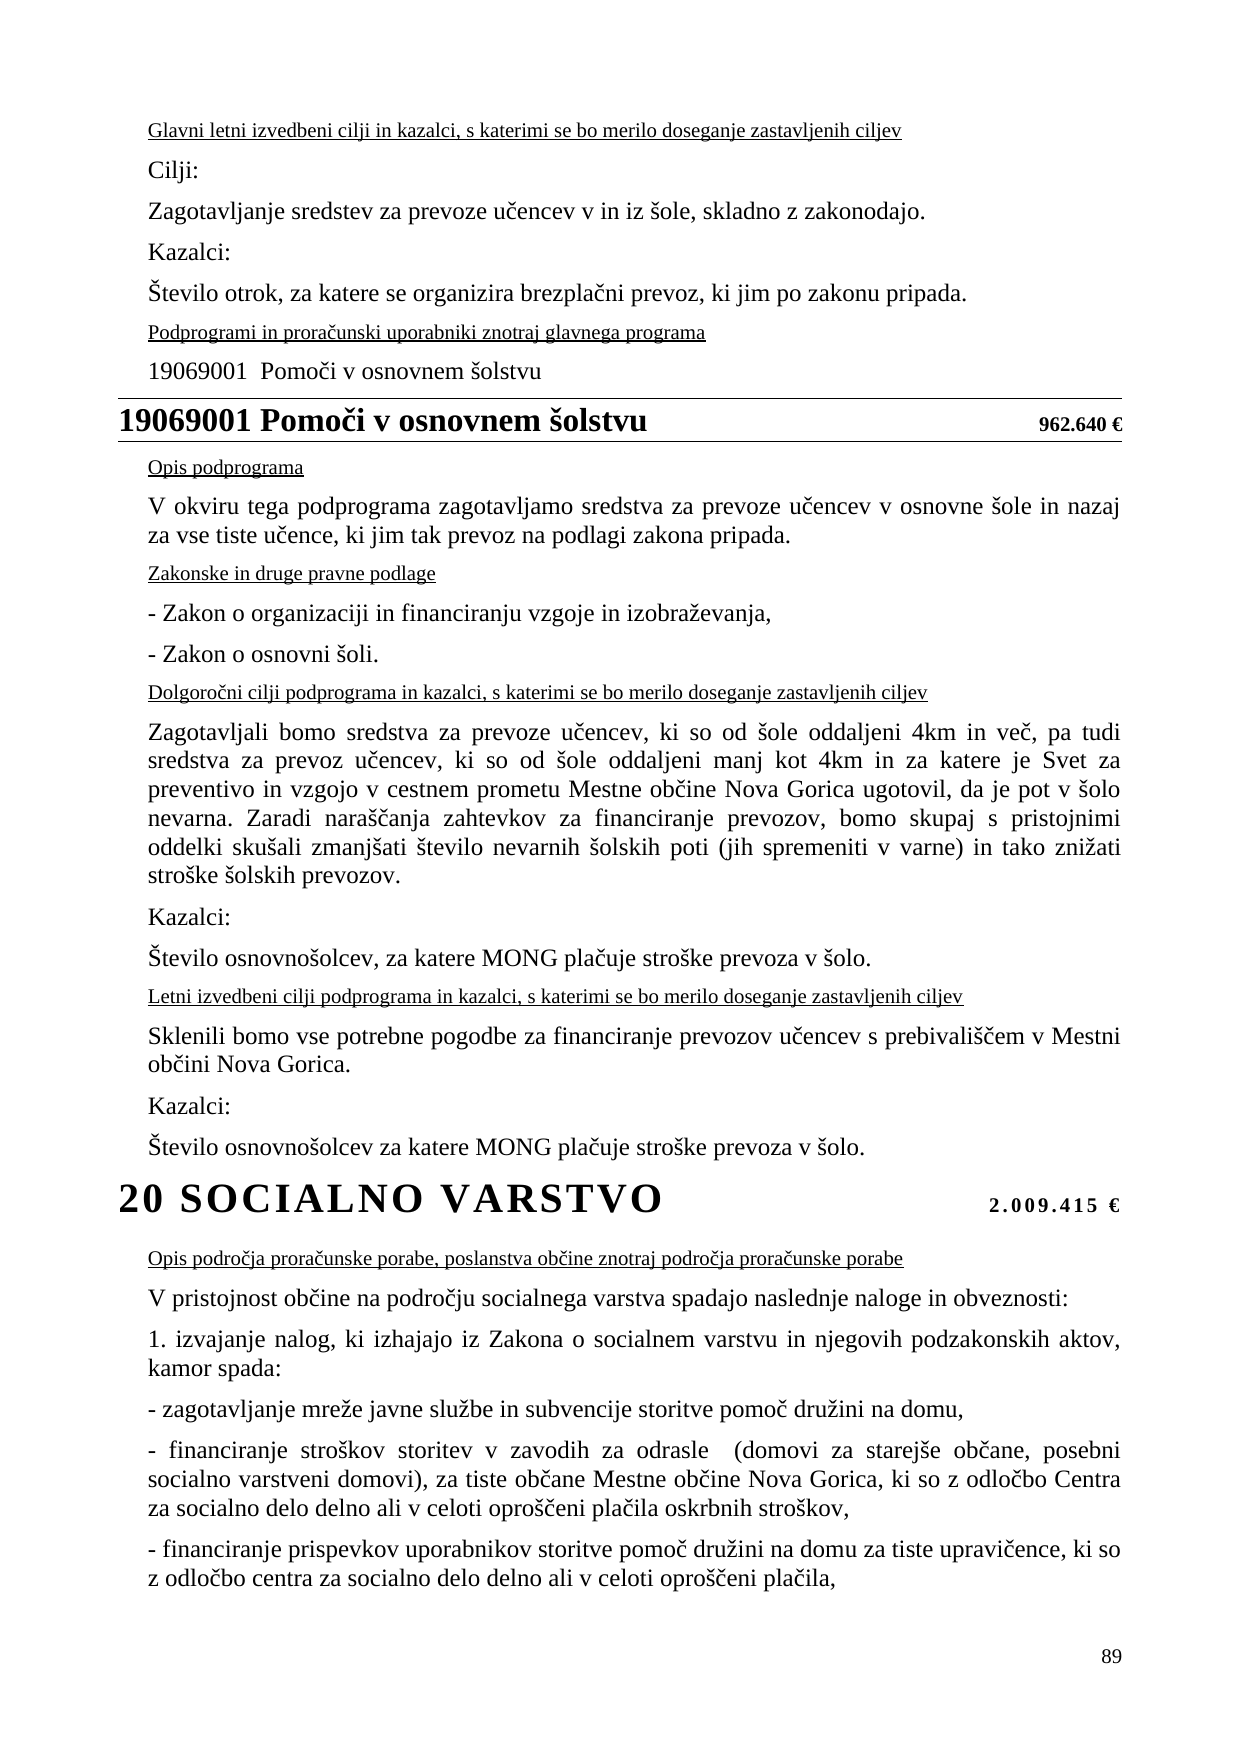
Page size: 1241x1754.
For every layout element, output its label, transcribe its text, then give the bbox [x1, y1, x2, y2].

text Število osnovnošolcev za katere MONG plačuje stroške prevoza v šolo. [148, 1132, 1122, 1161]
text - Zakon o organizaciji in financiranju vzgoje in izobraževanja, [148, 598, 1122, 626]
text Število otrok, za katere se organizira brezplačni prevoz, ki jim po zakonu pripada. [148, 278, 1122, 307]
subtitle Glavni letni izvedbeni cilji in kazalci, s katerimi se bo merilo doseganje zastavljenih ciljev [148, 118, 1122, 142]
subtitle Dolgoročni cilji podprograma in kazalci, s katerimi se bo merilo doseganje zastavljenih ciljev [148, 680, 1122, 704]
text Zagotavljali bomo sredstva za prevoze učencev, ki so od šole oddaljeni 4km in več, pa tudi sredstva za prevoz učencev, ki so od šole oddaljeni manj kot 4km in za katere je Svet za preventivo in vzgojo v cestnem prometu Mestne občine Nova Gorica ugotovil, da je pot v šolo nevarna. Zaradi naraščanja zahtevkov za financiranje prevozov, bomo skupaj s pristojnimi oddelki skušali zmanjšati število nevarnih šolskih poti (jih spremeniti v varne) in tako znižati stroške šolskih prevozov. [148, 717, 1122, 889]
subtitle Podprogrami in proračunski uporabniki znotraj glavnega programa [148, 320, 1122, 344]
text 1. izvajanje nalog, ki izhajajo iz Zakona o socialnem varstvu in njegovih podzakonskih aktov, kamor spada: [148, 1324, 1122, 1382]
text V pristojnost občine na področju socialnega varstva spadajo naslednje naloge in obveznosti: [148, 1283, 1122, 1312]
subtitle 19069001 Pomoči v osnovnem šolstvu 962.640 € [118, 399, 1122, 441]
text Cilji: [148, 155, 1122, 183]
text Zagotavljanje sredstev za prevoze učencev v in iz šole, skladno z zakonodajo. [148, 196, 1122, 225]
text Sklenili bomo vse potrebne pogodbe za financiranje prevozov učencev s prebivališčem v Mestni občini Nova Gorica. [148, 1021, 1122, 1078]
text - zagotavljanje mreže javne službe in subvencije storitve pomoč družini na domu, [148, 1394, 1122, 1423]
subtitle Letni izvedbeni cilji podprograma in kazalci, s katerimi se bo merilo doseganje zastavljenih ciljev [148, 984, 1122, 1008]
text - financiranje prispevkov uporabnikov storitve pomoč družini na domu za tiste upravičence, ki so z odločbo centra za socialno delo delno ali v celoti oproščeni plačila, [148, 1534, 1122, 1592]
subtitle 20 SOCIALNO VARSTVO 2.009.415 € [118, 1173, 1122, 1221]
text Kazalci: [148, 1091, 1122, 1119]
text - Zakon o osnovni šoli. [148, 639, 1122, 668]
text Kazalci: [148, 902, 1122, 931]
text Kazalci: [148, 237, 1122, 266]
subtitle Zakonske in druge pravne podlage [148, 561, 1122, 585]
text Število osnovnošolcev, za katere MONG plačuje stroške prevoza v šolo. [148, 943, 1122, 972]
text 19069001 Pomoči v osnovnem šolstvu [148, 356, 1122, 385]
subtitle Opis podprograma [148, 454, 1122, 479]
text - financiranje stroškov storitev v zavodih za odrasle (domovi za starejše občane, posebni socialno varstveni domovi), za tiste občane Mestne občine Nova Gorica, ki so z odločbo Centra za socialno delo delno ali v celoti oproščeni plačila oskrbnih stroškov, [148, 1435, 1122, 1522]
text V okviru tega podprograma zagotavljamo sredstva za prevoze učencev v osnovne šole in nazaj za vse tiste učence, ki jim tak prevoz na podlagi zakona pripada. [148, 491, 1122, 549]
subtitle Opis področja proračunske porabe, poslanstva občine znotraj področja proračunske porabe [148, 1246, 1122, 1270]
